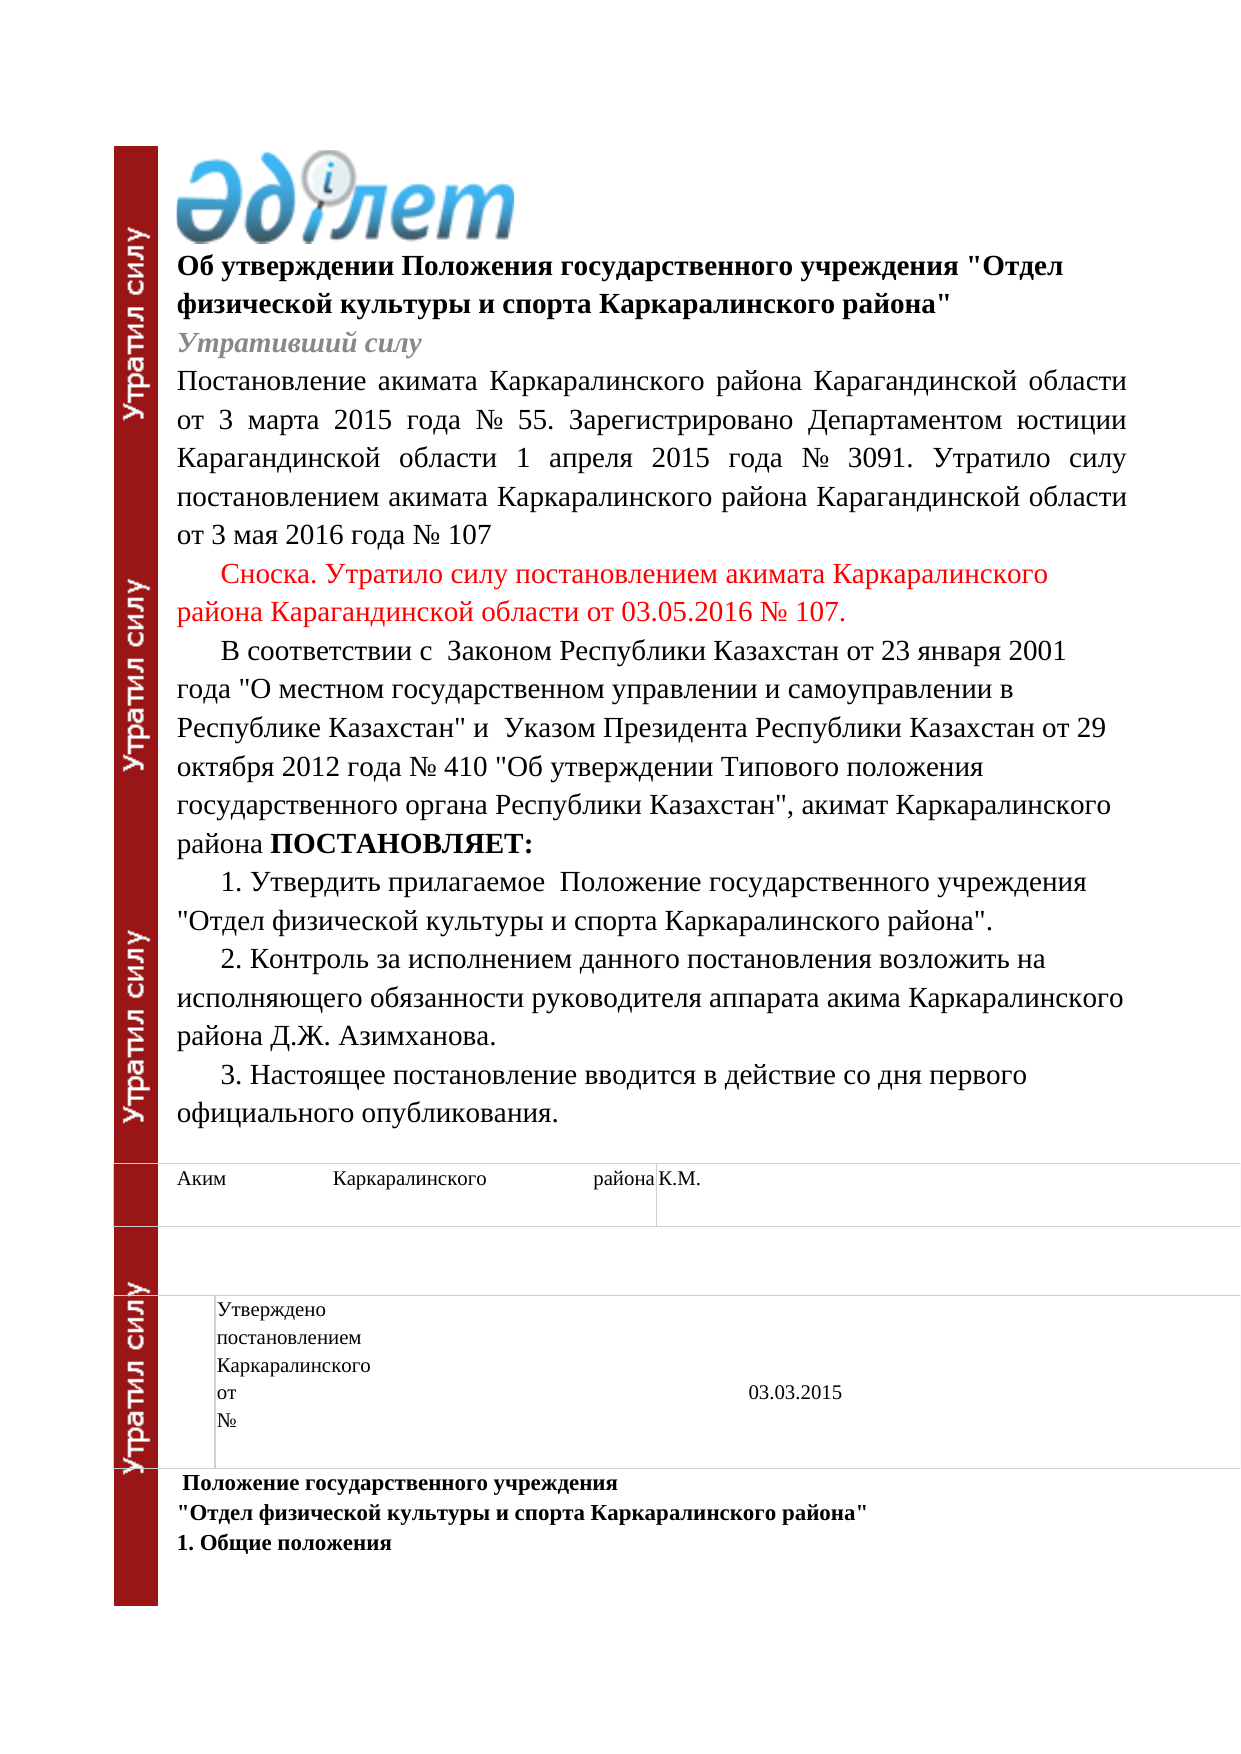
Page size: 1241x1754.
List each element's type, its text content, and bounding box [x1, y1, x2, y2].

text Об утверждении Положения государственного учреждения "Отдел физической культуры и спорта Каркаралинского района" [112, 248, 1128, 320]
picture [114, 1227, 158, 1295]
text Постановление акимата Каркаралинского района Карагандинской области от 3 марта 2015 года № 55. Зарегистрировано Департаментом юстиции Карагандинской области 1 апреля 2015 года № 3091. Утратило силу постановлением акимата Каркаралинского района Карагандинской области от 3 мая 2016 года № 107 [112, 363, 1128, 551]
picture [114, 358, 158, 363]
text Утративший силу [112, 325, 1128, 358]
table_header Аким Каркаралинского района [114, 1164, 656, 1226]
table_header Утверждено постановлением акимата Каркаралинского района от 03.03.2015 года № 55 [216, 1296, 1240, 1467]
picture [114, 551, 158, 556]
picture [176, 150, 515, 244]
picture [114, 320, 158, 325]
picture [114, 1555, 158, 1606]
text Сноска. Утратило силу постановлением акимата Каркаралинского района Карагандинской области от 03.05.2016 № 107. В соответствии с Законом Республики Казахстан от 23 января 2001 года "О местном государственном управлении и самоуправлении в Республике Казахстан" и Указом Президента Республики Казахстан от 29 октября 2012 года № 410 "Об утверждении Типового положения государственного органа Республики Казахстан", акимат Каркаралинского района ПОСТАНОВЛЯЕТ: 1. Утвердить прилагаемое Положение государственного учреждения "Отдел физической культуры и спорта Каркаралинского района". 2. Контроль за исполнением данного постановления возложить на исполняющего обязанности руководителя аппарата акима Каркаралинского района Д.Ж. Азимханова. 3. Настоящее постановление вводится в действие со дня первого официального опубликования. [112, 556, 1128, 1159]
picture [114, 146, 158, 248]
table_header [114, 1296, 214, 1467]
table_header К.М. Максутов [657, 1164, 1240, 1226]
picture [114, 1159, 158, 1163]
text Положение государственного учреждения "Отдел физической культуры и спорта Каркаралинского района" 1. Общие положения [112, 1469, 1128, 1555]
